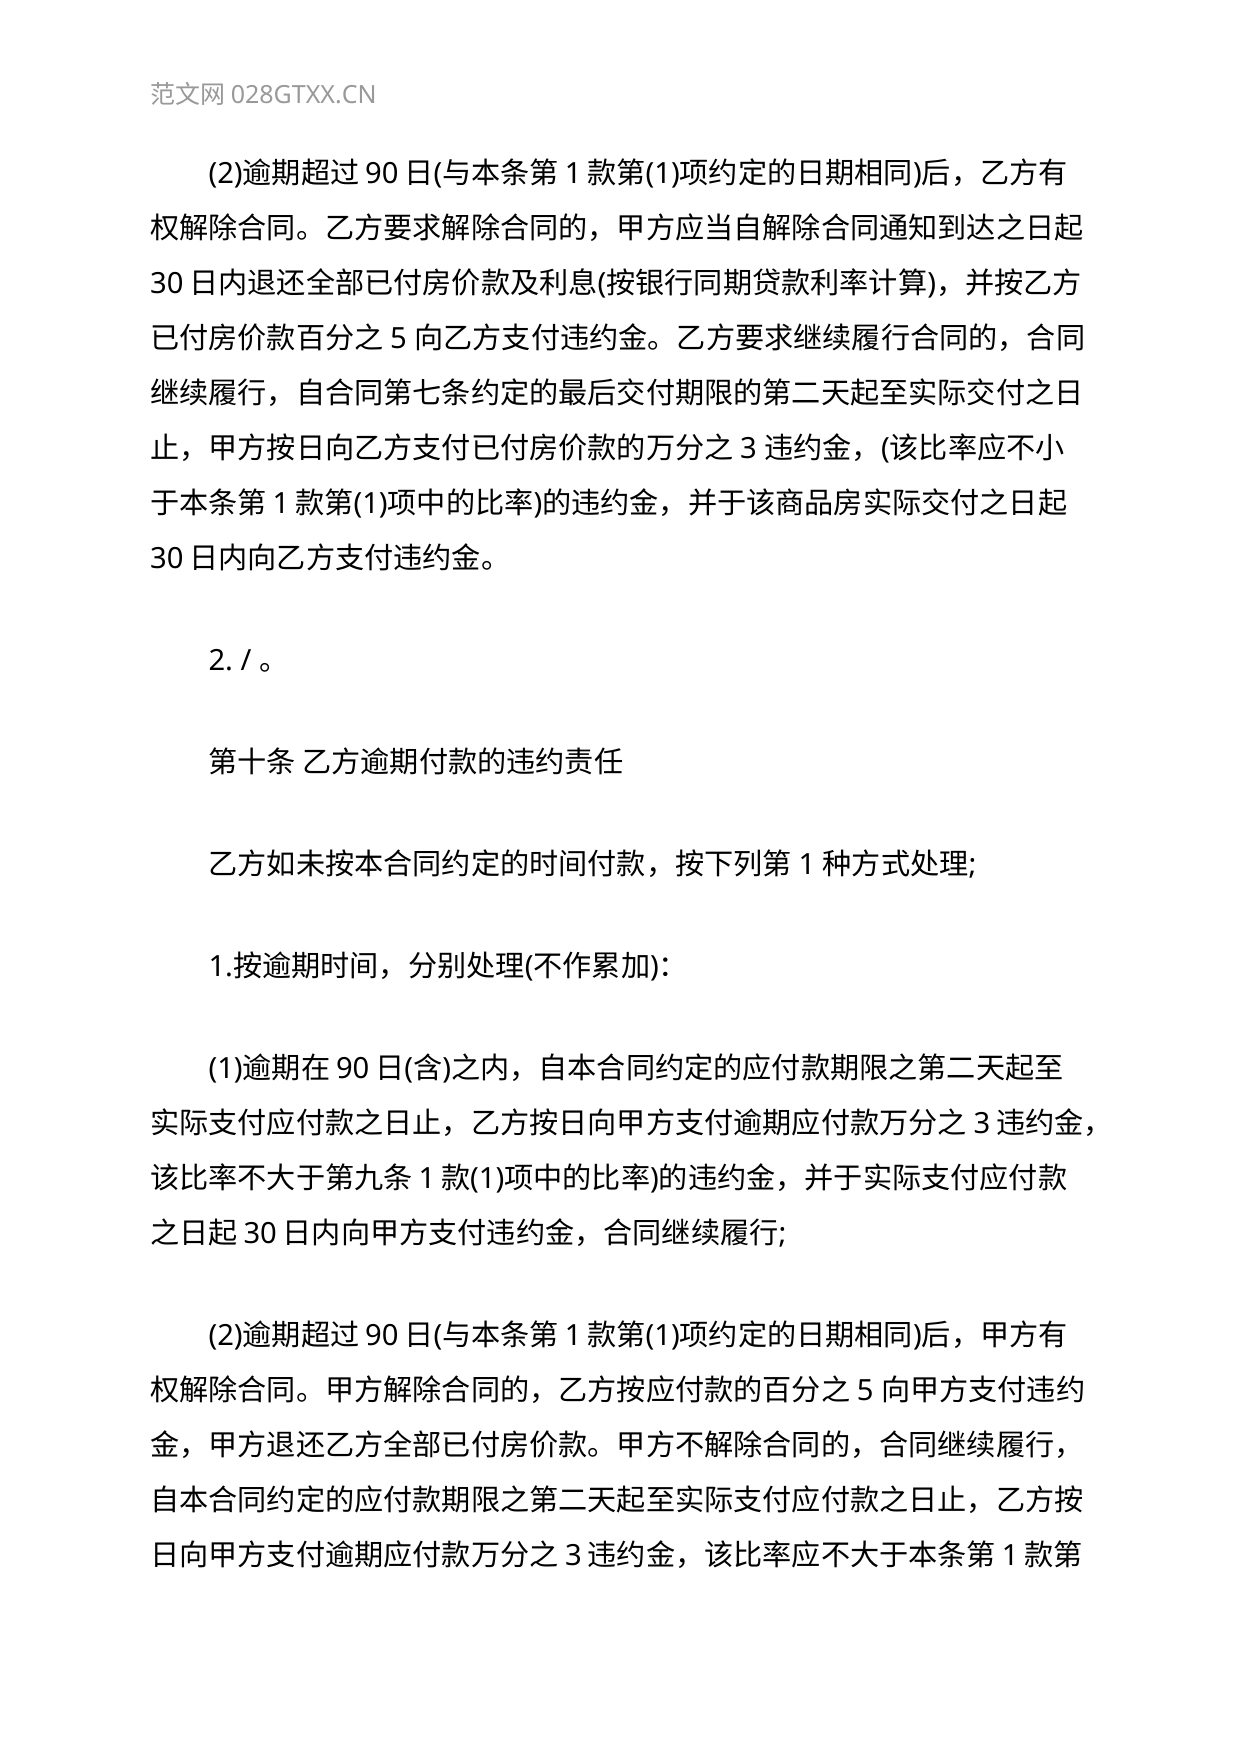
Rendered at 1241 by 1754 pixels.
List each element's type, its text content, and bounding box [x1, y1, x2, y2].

text 第十条 乙方逾期付款的违约责任 [150, 739, 1090, 781]
text (1)逾期在90日(含)之内，自本合同约定的应付款期限之第二天起至实际支付应付款之日止，乙方按日向甲方支付逾期应付款万分之 3违约金，该比率不大于第九条1款(1)项中的比率)的违约金，并于实际支付应付款之日起30日内向甲方支付违约金，合同继续履行; [150, 1044, 1090, 1252]
text 乙方如未按本合同约定的时间付款，按下列第 1 种方式处理; [150, 841, 1090, 883]
text 1.按逾期时间，分别处理(不作累加)： [150, 942, 1090, 985]
text (2)逾期超过90日(与本条第1款第(1)项约定的日期相同)后，乙方有权解除合同。乙方要求解除合同的，甲方应当自解除合同通知到达之日起30日内退还全部已付房价款及利息(按银行同期贷款利率计算)，并按乙方已付房价款百分之 5 向乙方支付违约金。乙方要求继续履行合同的，合同继续履行，自合同第七条约定的最后交付期限的第二天起至实际交付之日止，甲方按日向乙方支付已付房价款的万分之 3 违约金，(该比率应不小于本条第1款第(1)项中的比率)的违约金，并于该商品房实际交付之日起30日内向乙方支付违约金。 [150, 150, 1090, 577]
text 2. / 。 [150, 637, 1090, 679]
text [150, 1311, 1090, 1574]
